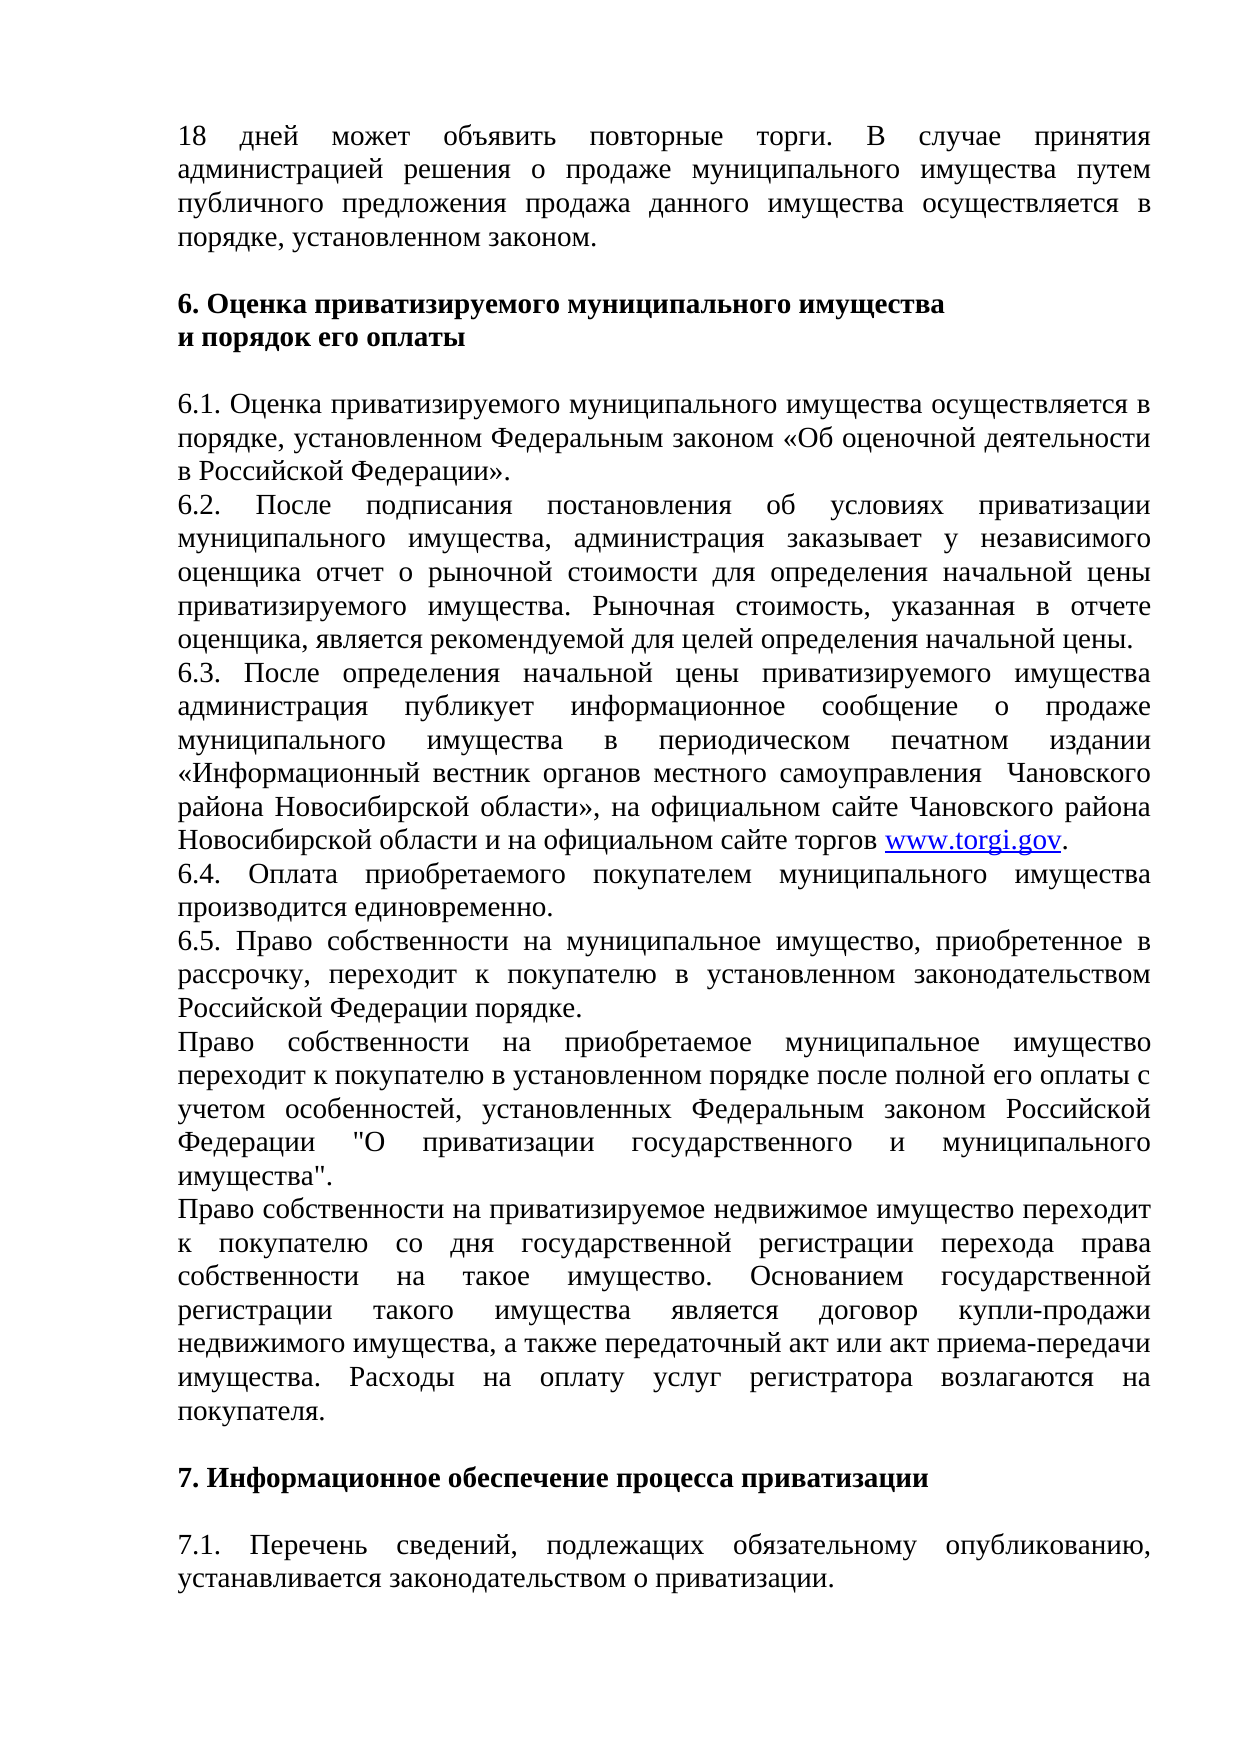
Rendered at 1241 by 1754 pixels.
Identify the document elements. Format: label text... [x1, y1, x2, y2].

text 7. Информационное обеспечение процесса приватизации [177, 1460, 1152, 1493]
text Право собственности на приобретаемое муниципальное имущество переходит к покупателю в установленном порядке после полной его оплаты с учетом особенностей, установленных Федеральным законом Российской Федерации "О приватизации государственного и муниципального имущества". [177, 1024, 1152, 1191]
text 6.1. Оценка приватизируемого муниципального имущества осуществляется в порядке, установленном Федеральным законом «Об оценочной деятельности в Российской Федерации». [177, 386, 1152, 487]
text 6.5. Право собственности на муниципальное имущество, приобретенное в рассрочку, переходит к покупателю в установленном законодательством Российской Федерации порядке. [177, 923, 1152, 1024]
text 6.2. После подписания постановления об условиях приватизации муниципального имущества, администрация заказывает у независимого оценщика отчет о рыночной стоимости для определения начальной цены приватизируемого имущества. Рыночная стоимость, указанная в отчете оценщика, является рекомендуемой для целей определения начальной цены. [177, 487, 1152, 655]
text Право собственности на приватизируемое недвижимое имущество переходит к покупателю со дня государственной регистрации перехода права собственности на такое имущество. Основанием государственной регистрации такого имущества является договор купли-продажи недвижимого имущества, а также передаточный акт или акт приема-передачи имущества. Расходы на оплату услуг регистратора возлагаются на покупателя. [177, 1191, 1152, 1426]
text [177, 118, 1152, 252]
text 6.3. После определения начальной цены приватизируемого имущества администрация публикует информационное сообщение о продаже муниципального имущества в периодическом печатном издании «Информационный вестник органов местного самоуправления Чановского района Новосибирской области», на официальном сайте Чановского района Новосибирской области и на официальном сайте торгов www.torgi.gov. [177, 655, 1152, 856]
text и порядок его оплаты [177, 319, 1152, 353]
text 6. Оценка приватизируемого муниципального имущества [177, 286, 1152, 319]
text 6.4. Оплата приобретаемого покупателем муниципального имущества производится единовременно. [177, 856, 1152, 923]
text 7.1. Перечень сведений, подлежащих обязательному опубликованию, устанавливается законодательством о приватизации. [177, 1527, 1152, 1594]
